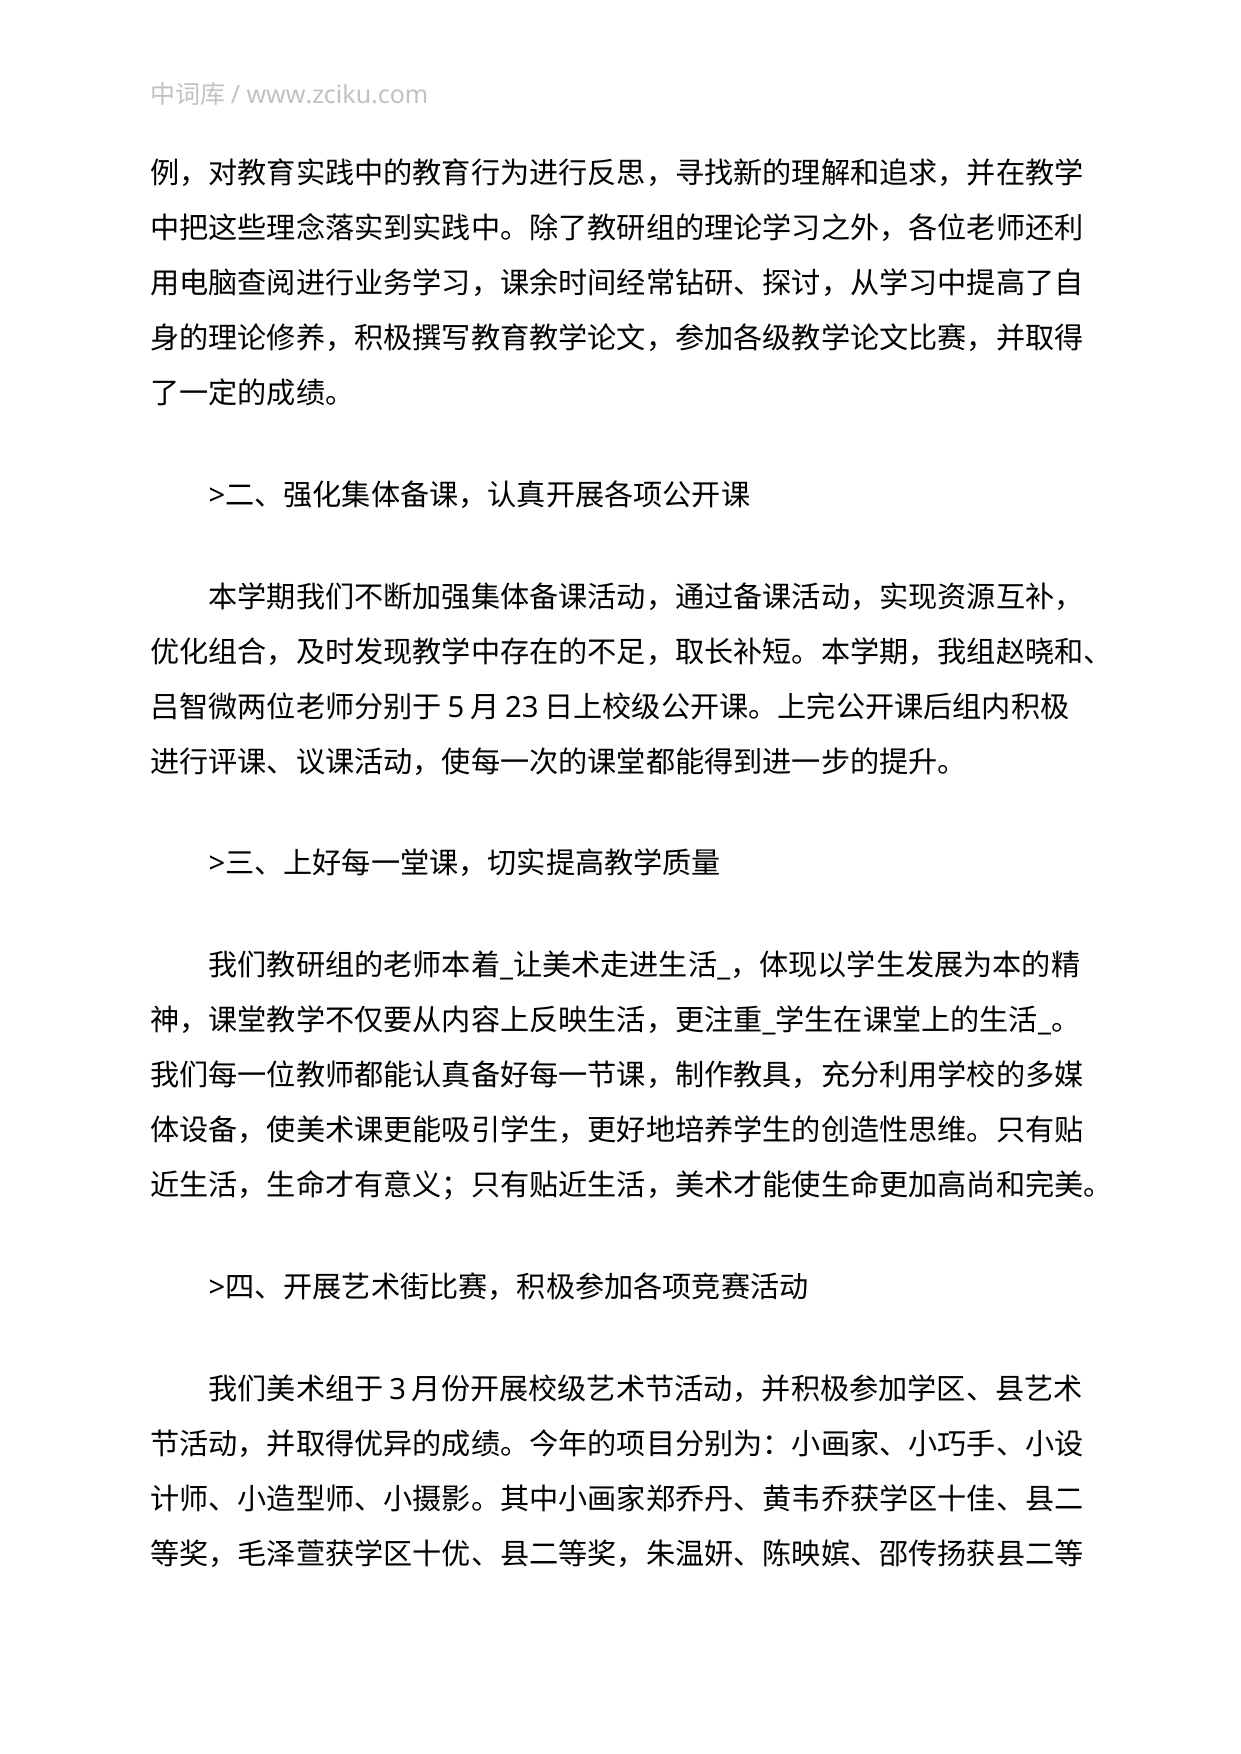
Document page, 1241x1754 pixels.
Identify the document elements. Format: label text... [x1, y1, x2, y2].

text >二、强化集体备课，认真开展各项公开课 [150, 471, 1090, 514]
text 本学期我们不断加强集体备课活动，通过备课活动，实现资源互补，优化组合，及时发现教学中存在的不足，取长补短。本学期，我组赵晓和、吕智微两位老师分别于5月23日上校级公开课。上完公开课后组内积极进行评课、议课活动，使每一次的课堂都能得到进一步的提升。 [150, 573, 1090, 780]
text >三、上好每一堂课，切实提高教学质量 [150, 840, 1090, 882]
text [150, 1365, 1090, 1572]
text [150, 150, 1090, 412]
text >四、开展艺术街比赛，积极参加各项竞赛活动 [150, 1263, 1090, 1306]
text 我们教研组的老师本着_让美术走进生活_，体现以学生发展为本的精神，课堂教学不仅要从内容上反映生活，更注重_学生在课堂上的生活_。我们每一位教师都能认真备好每一节课，制作教具，充分利用学校的多媒体设备，使美术课更能吸引学生，更好地培养学生的创造性思维。只有贴近生活，生命才有意义；只有贴近生活，美术才能使生命更加高尚和完美。 [150, 942, 1090, 1204]
